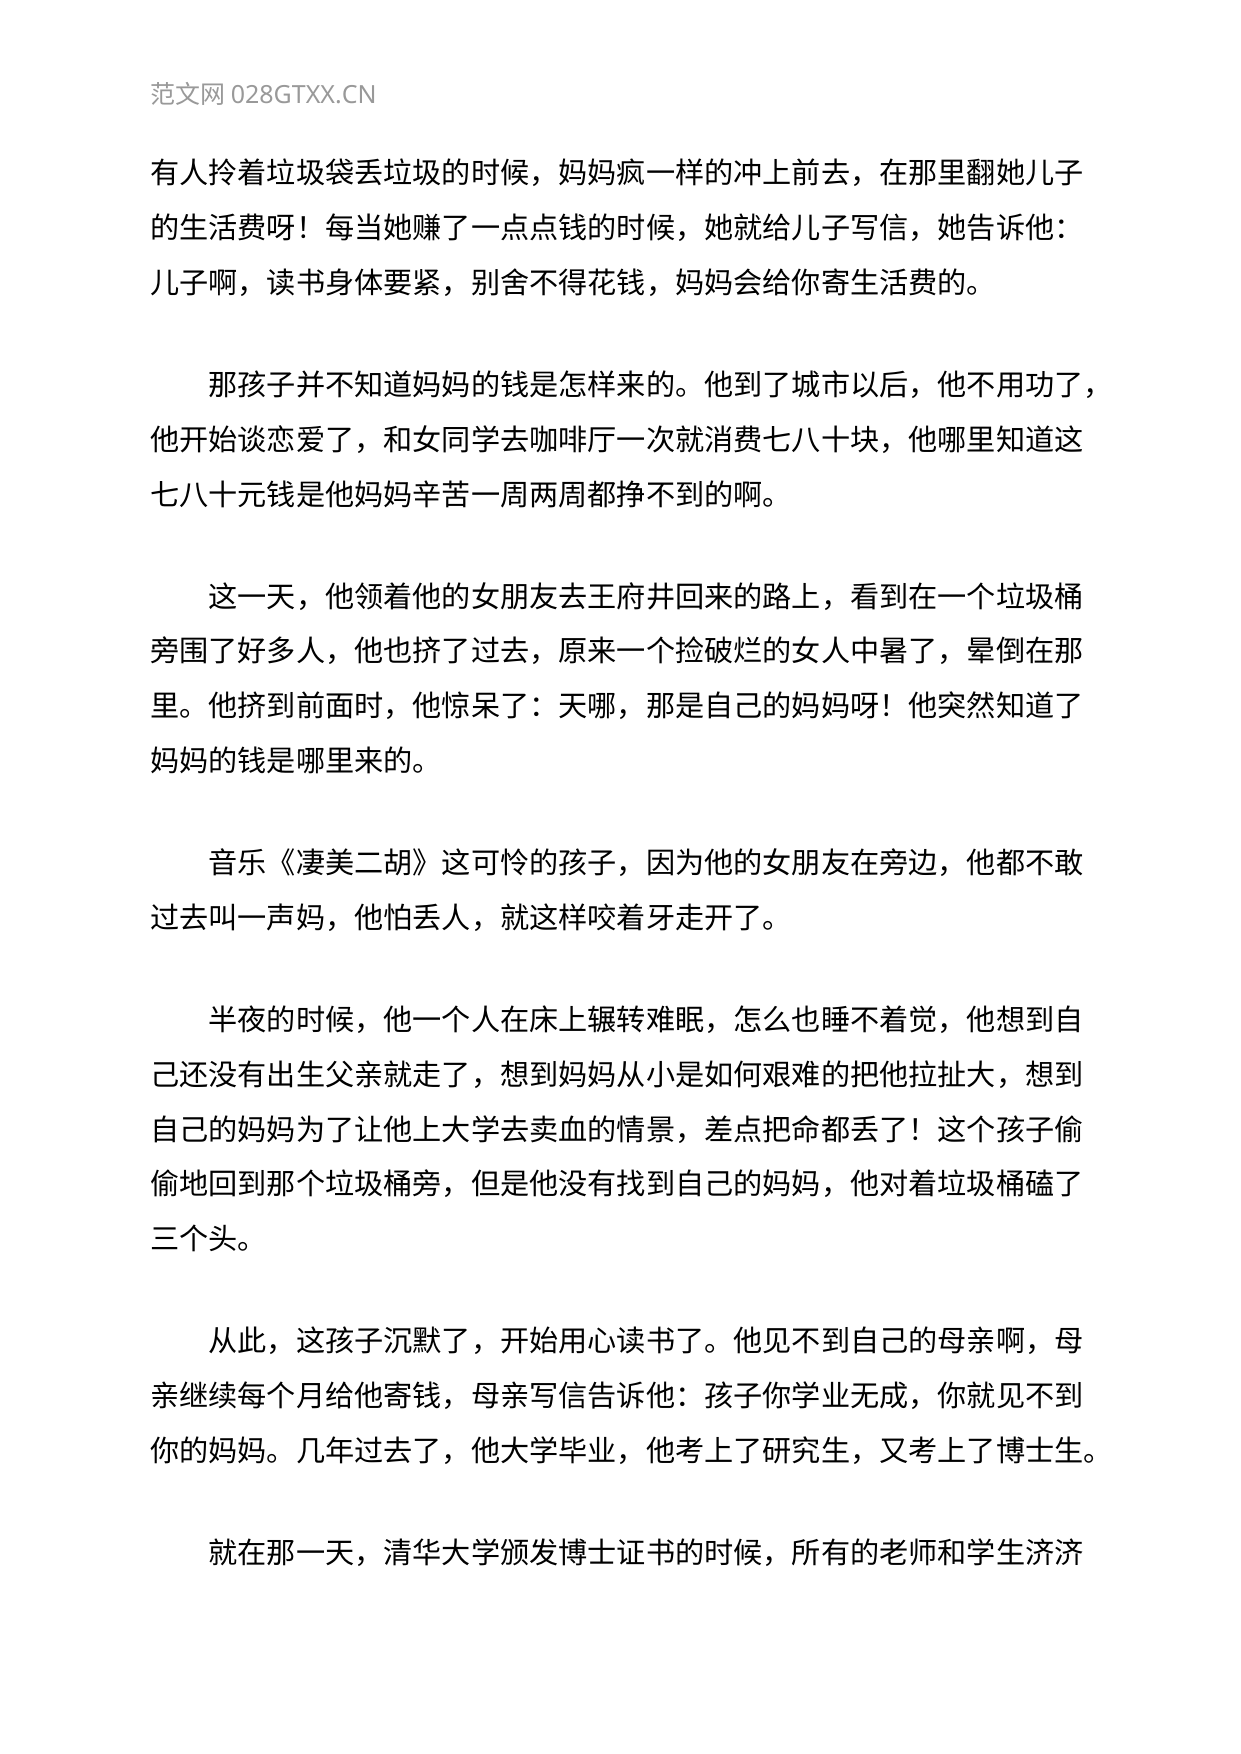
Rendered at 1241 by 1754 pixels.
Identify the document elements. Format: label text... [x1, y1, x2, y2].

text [150, 1529, 1090, 1571]
text 那孩子并不知道妈妈的钱是怎样来的。他到了城市以后，他不用功了，他开始谈恋爱了，和女同学去咖啡厅一次就消费七八十块，他哪里知道这七八十元钱是他妈妈辛苦一周两周都挣不到的啊。 [150, 362, 1090, 514]
text 这一天，他领着他的女朋友去王府井回来的路上，看到在一个垃圾桶旁围了好多人，他也挤了过去，原来一个捡破烂的女人中暑了，晕倒在那里。他挤到前面时，他惊呆了：天哪，那是自己的妈妈呀！他突然知道了妈妈的钱是哪里来的。 [150, 573, 1090, 780]
text 半夜的时候，他一个人在床上辗转难眠，怎么也睡不着觉，他想到自己还没有出生父亲就走了，想到妈妈从小是如何艰难的把他拉扯大，想到自己的妈妈为了让他上大学去卖血的情景，差点把命都丢了！这个孩子偷偷地回到那个垃圾桶旁，但是他没有找到自己的妈妈，他对着垃圾桶磕了三个头。 [150, 996, 1090, 1258]
text 从此，这孩子沉默了，开始用心读书了。他见不到自己的母亲啊，母亲继续每个月给他寄钱，母亲写信告诉他：孩子你学业无成，你就见不到你的妈妈。几年过去了，他大学毕业，他考上了研究生，又考上了博士生。 [150, 1318, 1090, 1470]
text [150, 150, 1090, 302]
text 音乐《凄美二胡》这可怜的孩子，因为他的女朋友在旁边，他都不敢过去叫一声妈，他怕丢人，就这样咬着牙走开了。 [150, 839, 1090, 937]
